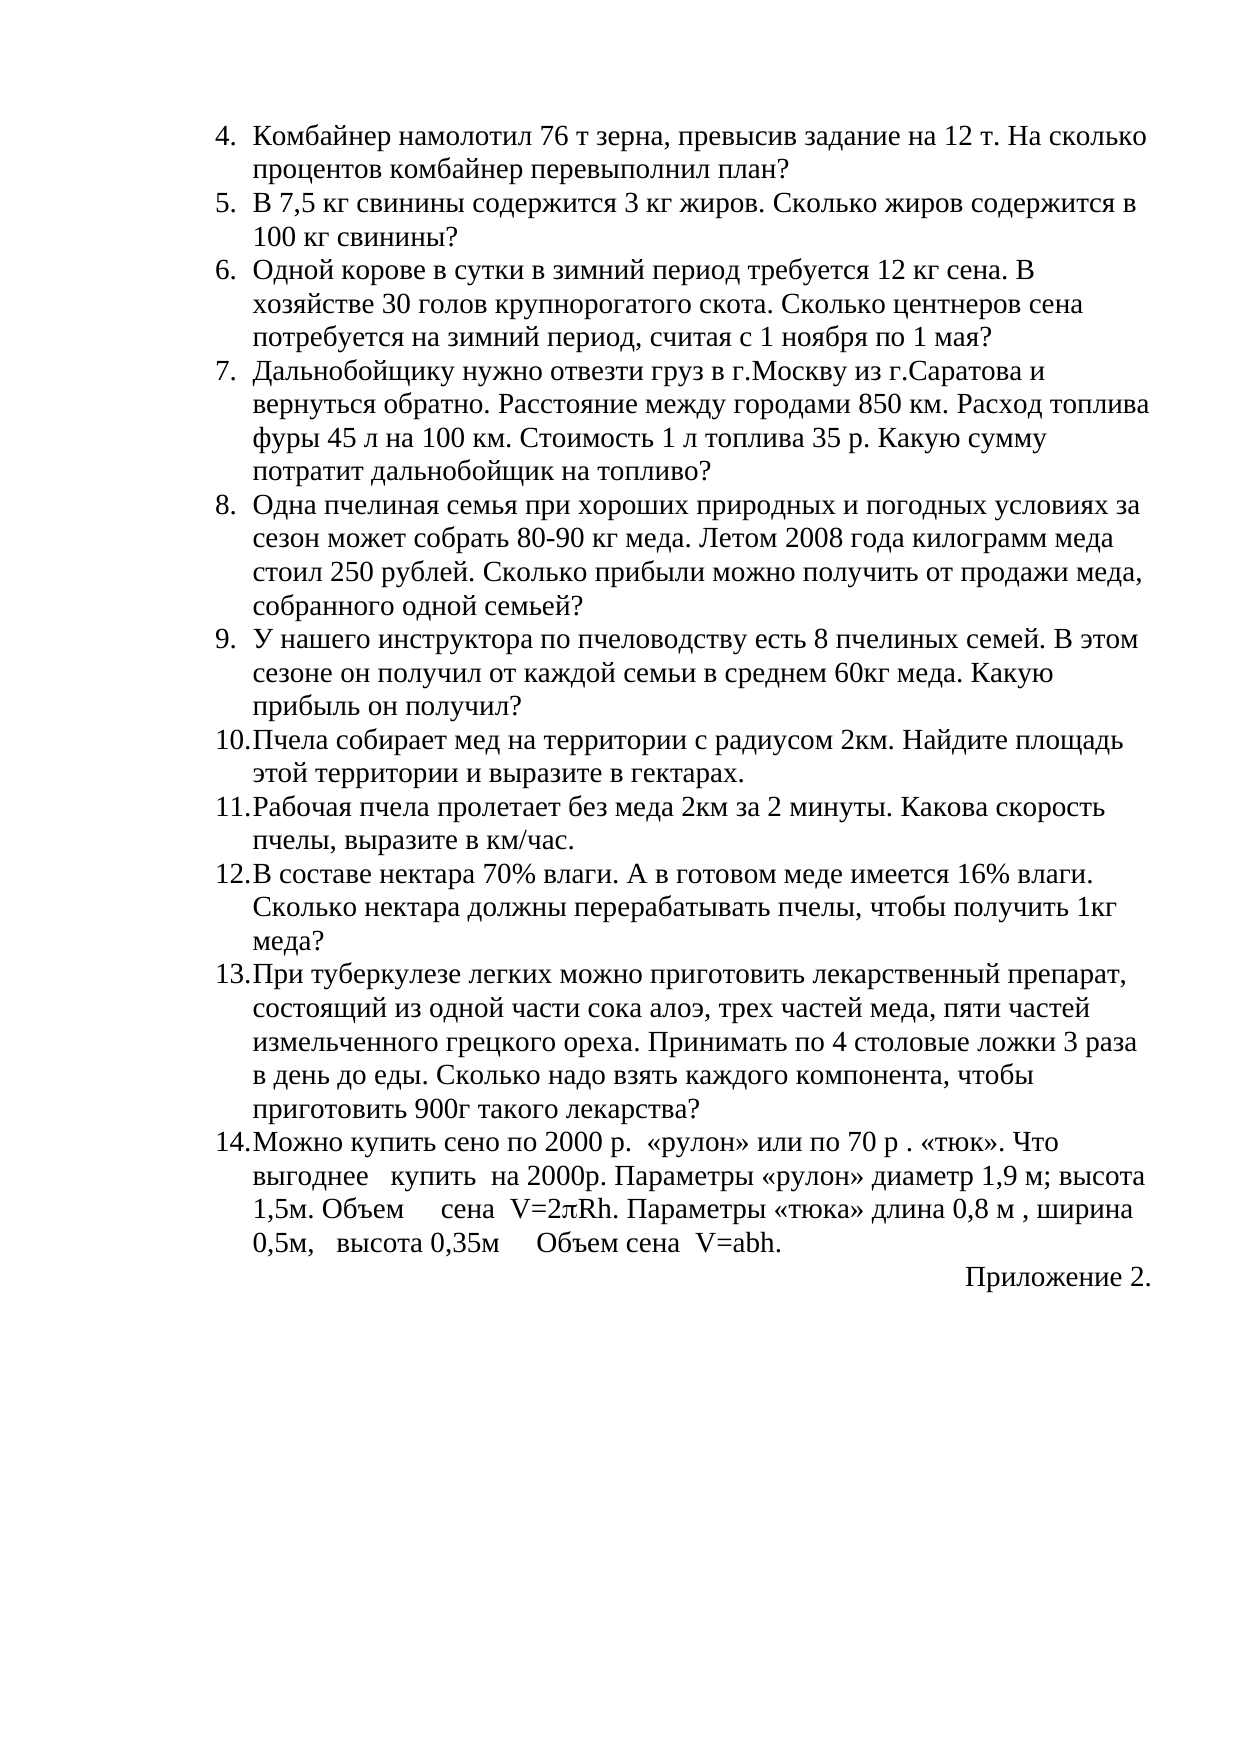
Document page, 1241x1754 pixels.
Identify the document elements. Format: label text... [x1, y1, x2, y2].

list В составе нектара 70% влаги. А в готовом меде имеется 16% влаги. Сколько нектара должны перерабатывать пчелы, чтобы получить 1кг меда? [215, 856, 1152, 957]
list Дальнобойщику нужно отвезти груз в г.Москву из г.Саратова и вернуться обратно. Расстояние между городами . Расход топлива фуры на . Стоимость топлива 35 р. Какую сумму потратит дальнобойщик на топливо? [215, 353, 1152, 487]
list Можно купить сено по 2000 р. «рулон» или по 70 р . «тюк». Что выгоднее купить на 2000р. Параметры «рулон» диаметр ; высота 1,5м. Объем сена V=2Rh. Параметры «тюка» длина , ширина 0,5м, высота 0,35м Объем сена V=abh. [215, 1124, 1152, 1259]
list Рабочая пчела пролетает без меда 2км за 2 минуты. Какова скорость пчелы, выразите в км/час. [215, 789, 1152, 856]
list В свинины содержится жиров. Сколько жиров содержится в свинины? [215, 185, 1152, 252]
list У нашего инструктора по пчеловодству есть 8 пчелиных семей. В этом сезоне он получил от каждой семьи в среднем 60кг меда. Какую прибыль он получил? [215, 621, 1152, 722]
list Комбайнер намолотил 76 т зерна, превысив задание на 12 т. На сколько процентов комбайнер перевыполнил план? [215, 118, 1152, 185]
list Одной корове в сутки в зимний период требуется сена. В хозяйстве 30 голов крупнорогатого скота. Сколько центнеров сена потребуется на зимний период, считая с 1 ноября по 1 мая? [215, 252, 1152, 353]
text Приложение 2. [215, 1259, 1152, 1292]
list Одна пчелиная семья при хороших природных и погодных условиях за сезон может собрать 80- меда. Летом 2008 года килограмм меда стоил 250 рублей. Сколько прибыли можно получить от продажи меда, собранного одной семьей? [215, 487, 1152, 621]
list Пчела собирает мед на территории с радиусом 2км. Найдите площадь этой территории и выразите в гектарах. [215, 722, 1152, 789]
list При туберкулезе легких можно приготовить лекарственный препарат, состоящий из одной части сока алоэ, трех частей меда, пяти частей измельченного грецкого ореха. Принимать по 4 столовые ложки 3 раза в день до еды. Сколько надо взять каждого компонента, чтобы приготовить 900г такого лекарства? [215, 957, 1152, 1124]
